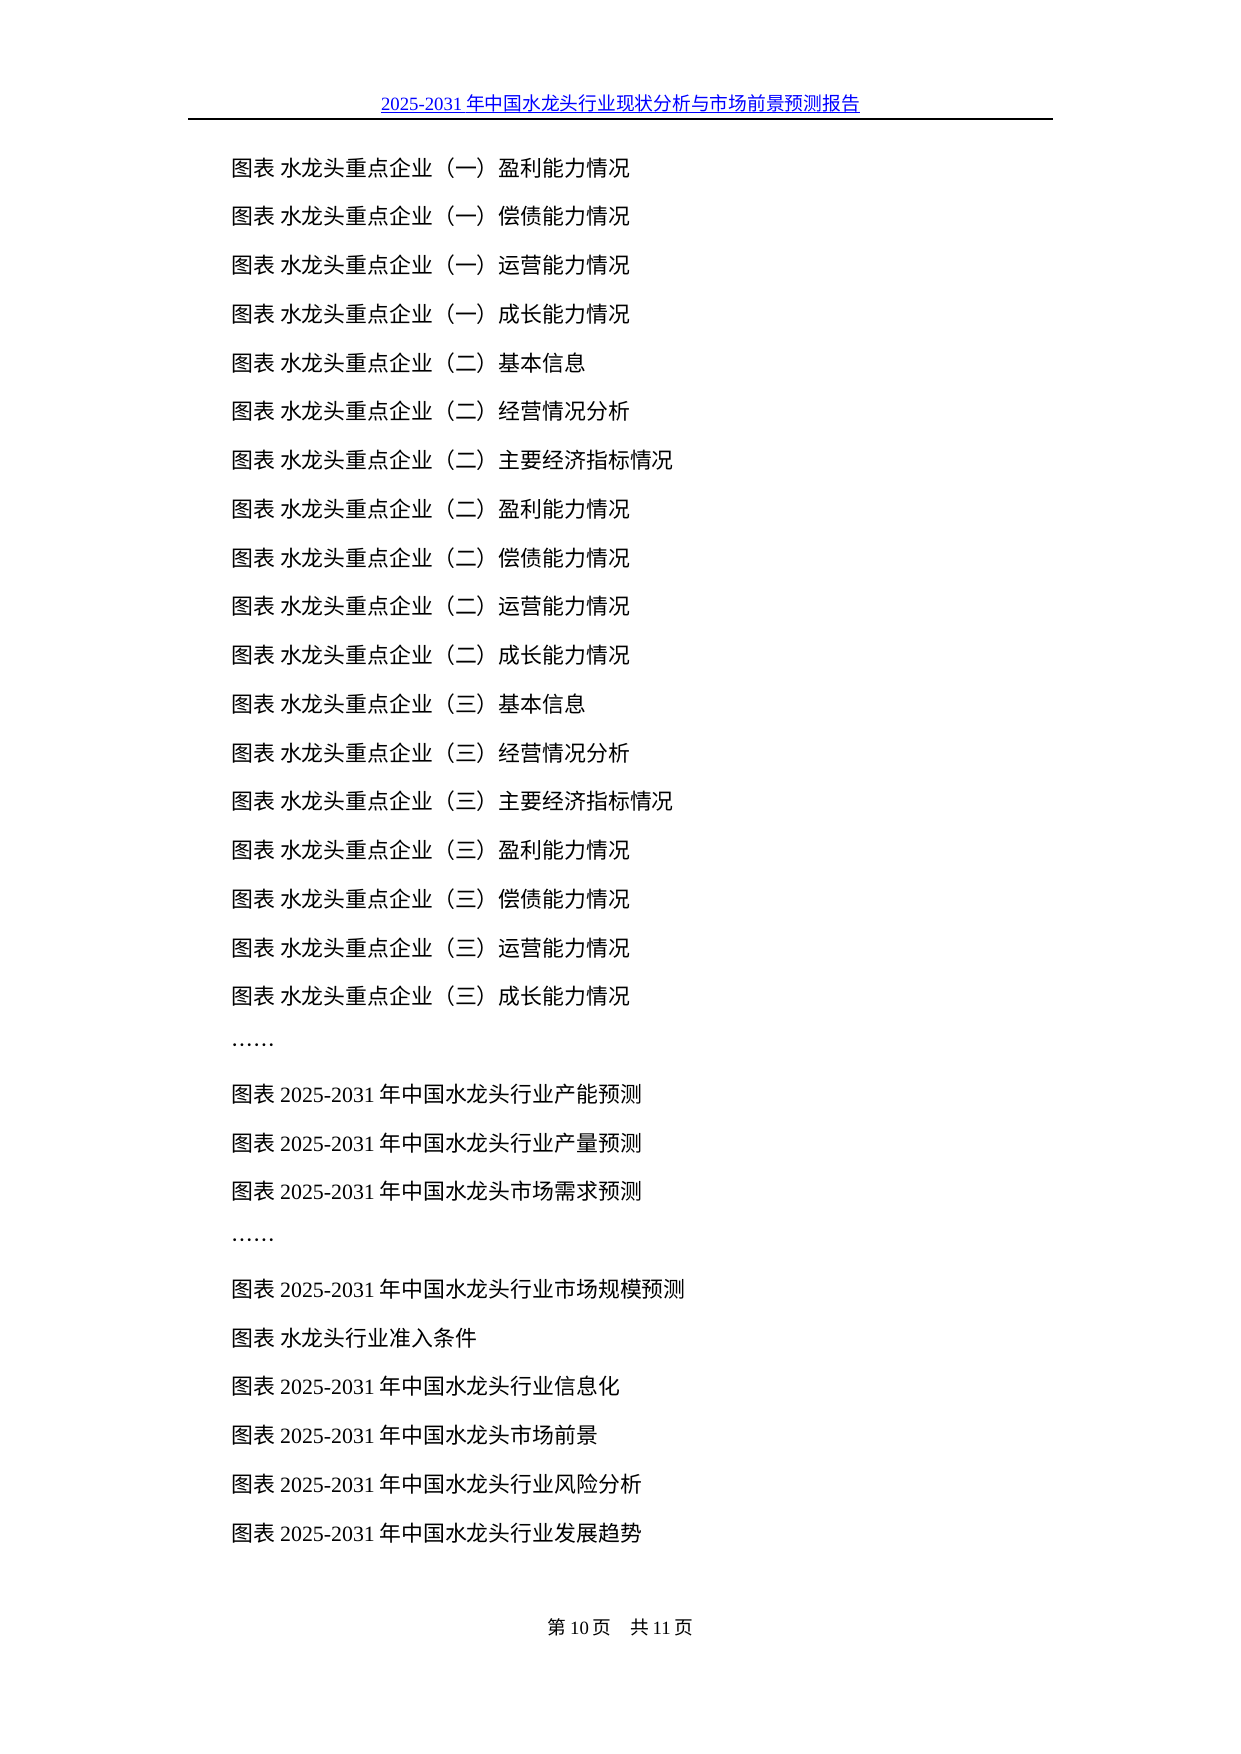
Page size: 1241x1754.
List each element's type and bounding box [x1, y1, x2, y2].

text [187, 150, 1053, 1548]
